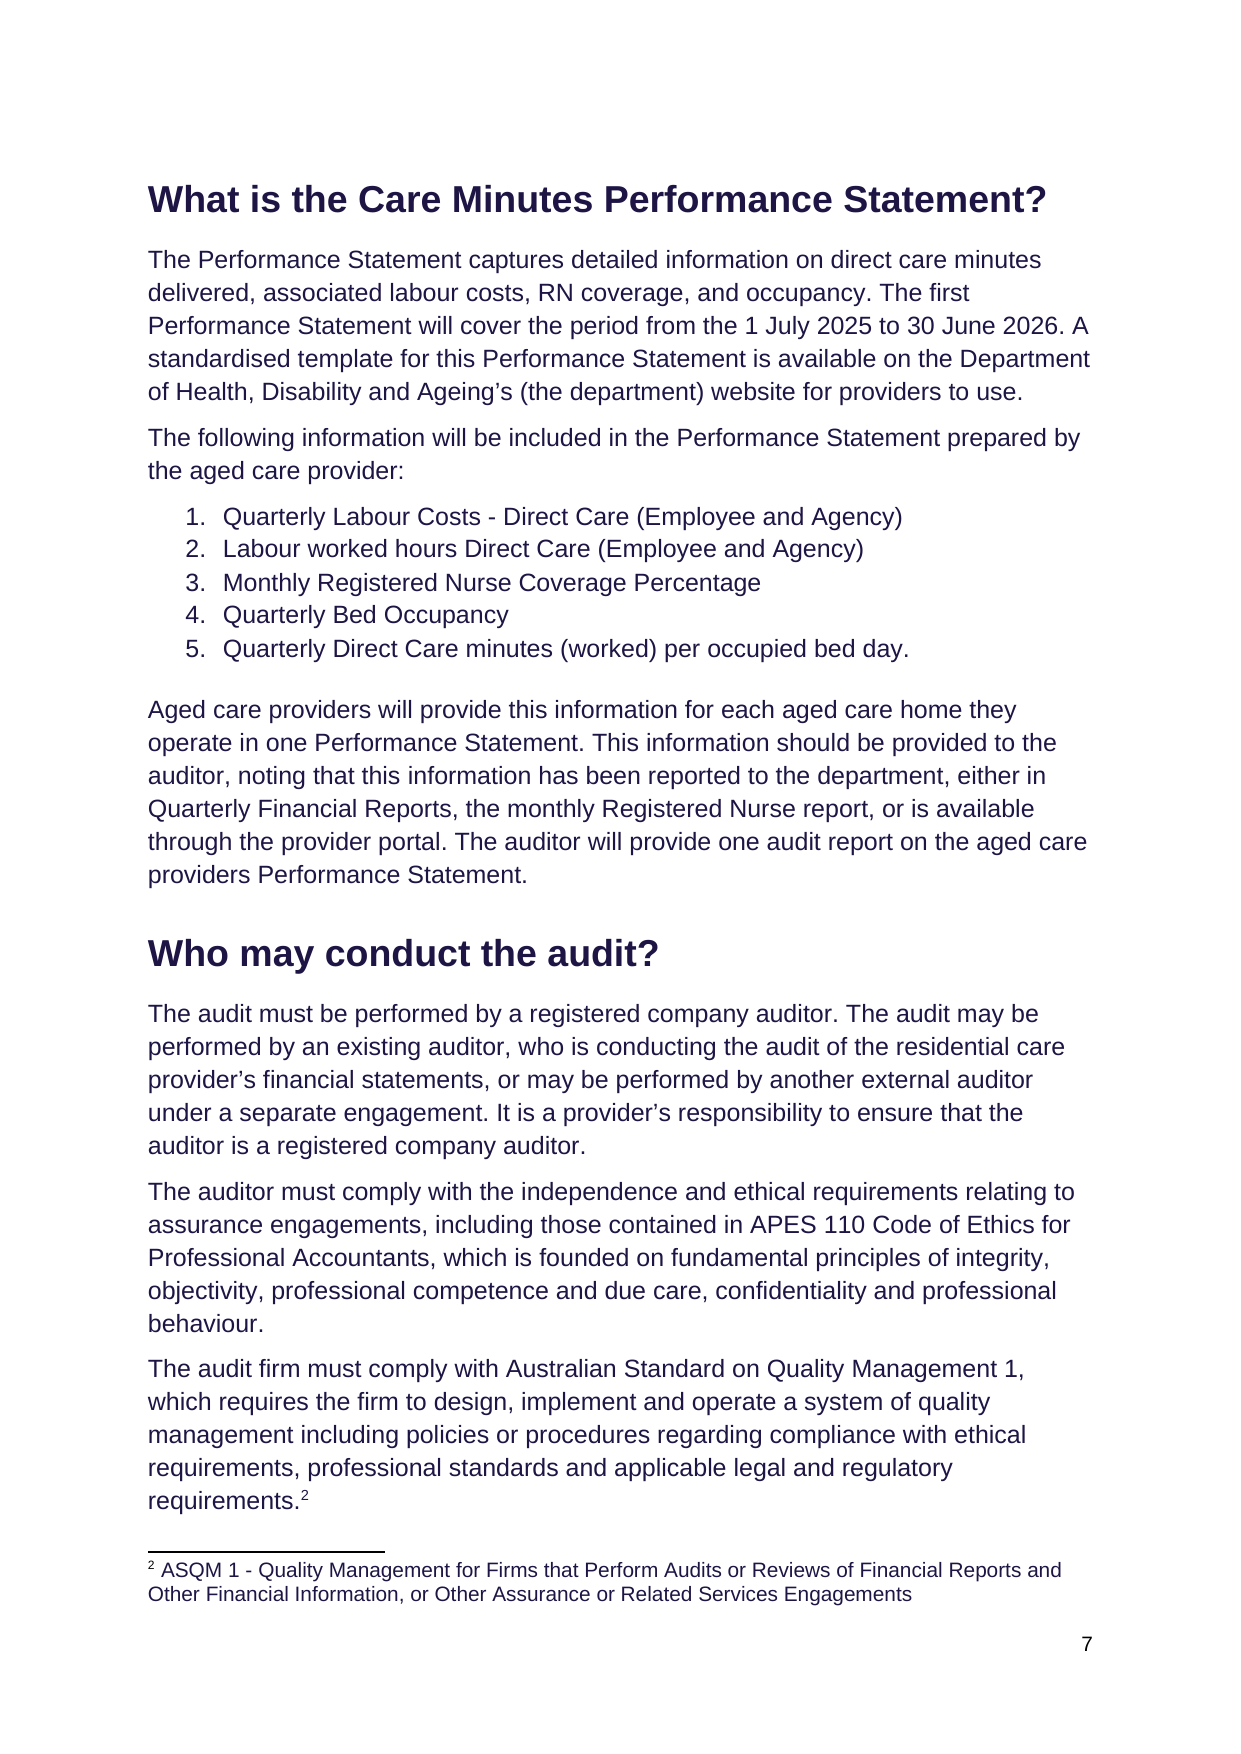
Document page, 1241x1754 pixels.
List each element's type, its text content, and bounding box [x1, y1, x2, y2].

list Quarterly Direct Care minutes (worked) per occupied bed day. [185, 633, 1092, 662]
list Monthly Registered Nurse Coverage Percentage [185, 567, 1092, 596]
subtitle Who may conduct the audit? [148, 931, 1092, 974]
list Quarterly Bed Occupancy [185, 601, 1092, 629]
text The following information will be included in the Performance Statement prepared by the aged care provider: [148, 423, 1092, 485]
text The auditor must comply with the independence and ethical requirements relating to assurance engagements, including those contained in APES 110 Code of Ethics for Professional Accountants, which is founded on fundamental principles of integrity, objectivity, professional competence and due care, confidentiality and professional behaviour. [148, 1177, 1092, 1337]
text The audit must be performed by a registered company auditor. The audit may be performed by an existing auditor, who is conducting the audit of the residential care provider’s financial statements, or may be performed by another external auditor under a separate engagement. It is a provider’s responsibility to ensure that the auditor is a registered company auditor. [148, 999, 1092, 1160]
text Aged care providers will provide this information for each aged care home they operate in one Performance Statement. This information should be provided to the auditor, noting that this information has been reported to the department, either in Quarterly Financial Reports, the monthly Registered Nurse report, or is available through the provider portal. The auditor will provide one audit report on the aged care providers Performance Statement. [148, 695, 1092, 889]
list Labour worked hours Direct Care (Employee and Agency) [185, 534, 1092, 563]
list Quarterly Labour Costs - Direct Care (Employee and Agency) [185, 501, 1092, 530]
text The audit firm must comply with Australian Standard on Quality Management 1, which requires the firm to design, implement and operate a system of quality management including policies or procedures regarding compliance with ethical requirements, professional standards and applicable legal and regulatory requirements. [148, 1354, 1092, 1515]
subtitle What is the Care Minutes Performance Statement? [148, 177, 1092, 220]
text The Performance Statement captures detailed information on direct care minutes delivered, associated labour costs, RN coverage, and occupancy. The first Performance Statement will cover the period from the 1 July 2025 to 30 June 2026. A standardised template for this Performance Statement is available on the Department of Health, Disability and Ageing’s (the department) website for providers to use. [148, 245, 1092, 406]
